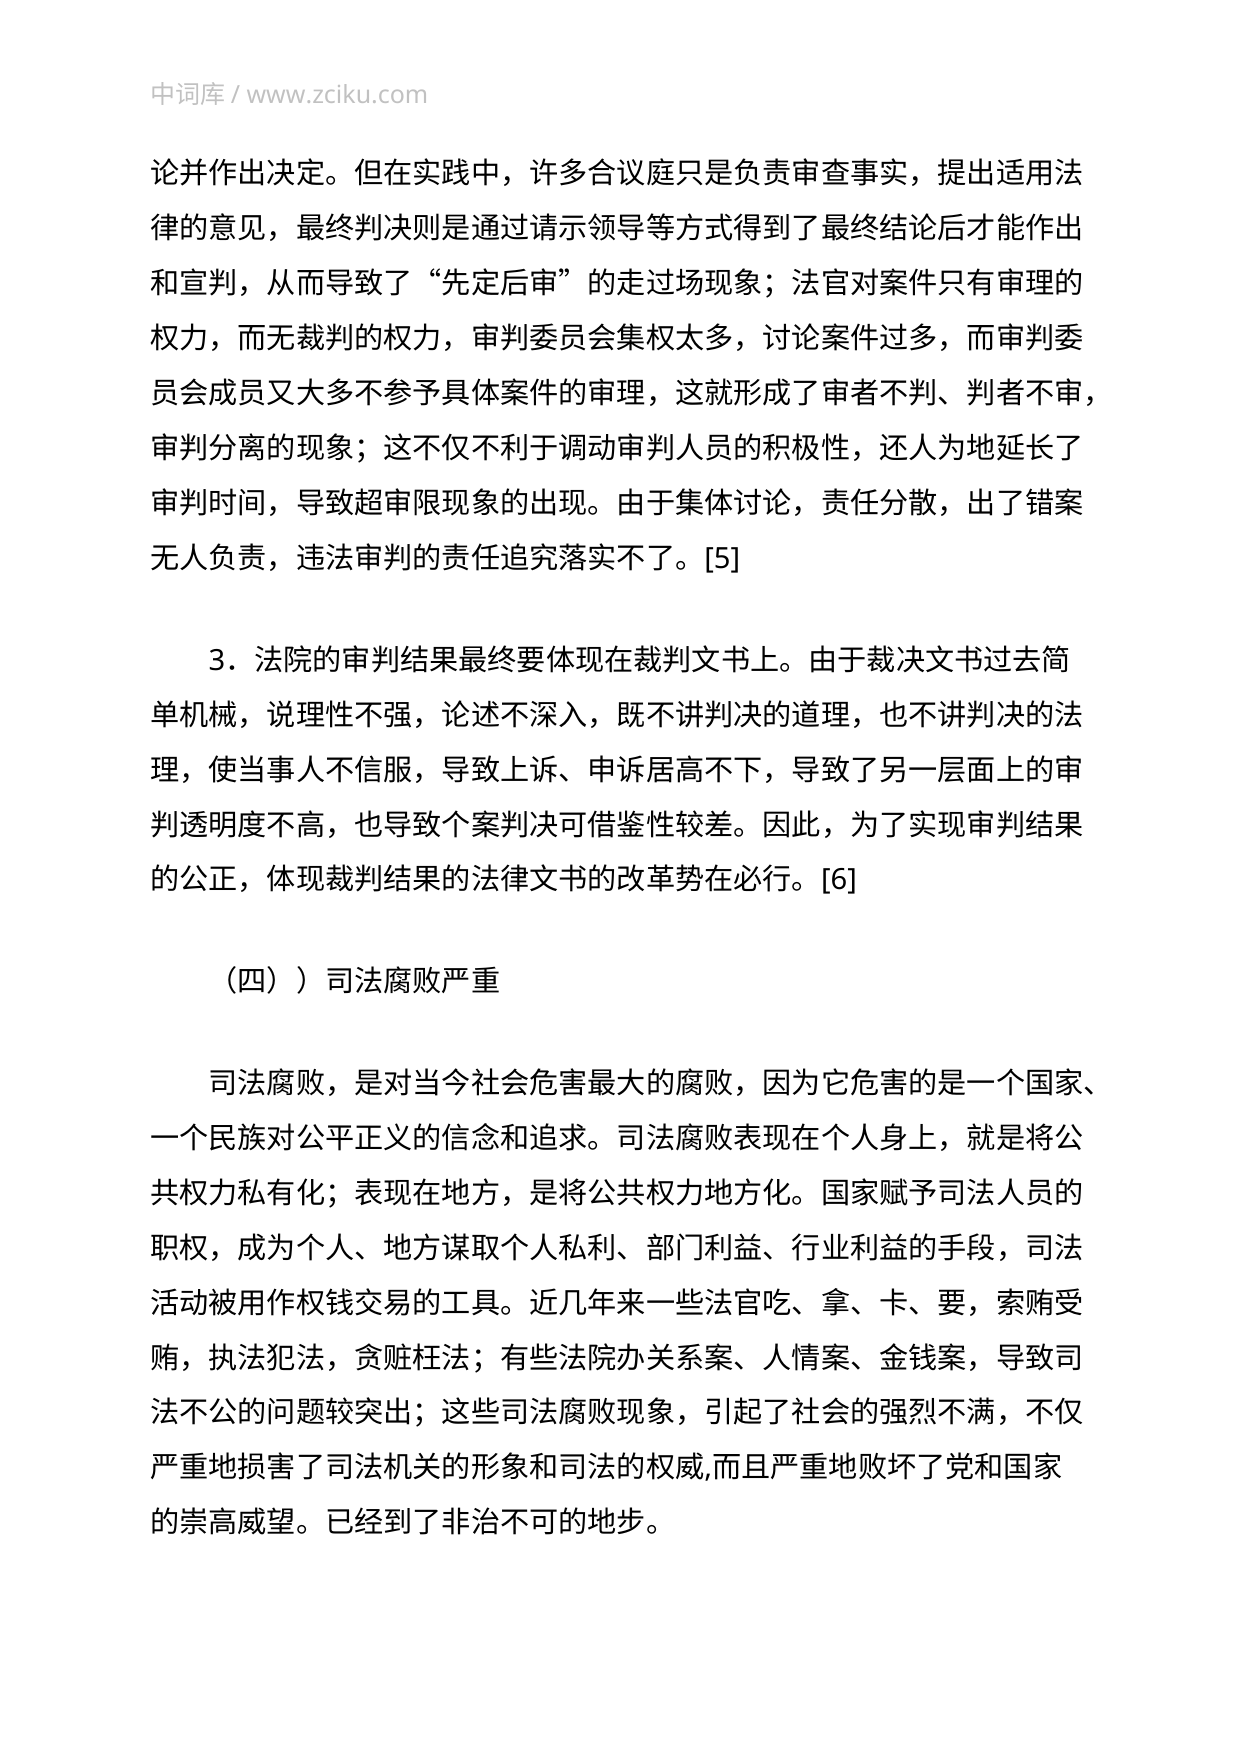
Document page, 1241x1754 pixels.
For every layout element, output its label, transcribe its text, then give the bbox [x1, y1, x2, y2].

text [150, 150, 1090, 577]
text （四））司法腐败严重 [150, 958, 1090, 1000]
text 3．法院的审判结果最终要体现在裁判文书上。由于裁决文书过去简单机械，说理性不强，论述不深入，既不讲判决的道理，也不讲判决的法理，使当事人不信服，导致上诉、申诉居高不下，导致了另一层面上的审判透明度不高，也导致个案判决可借鉴性较差。因此，为了实现审判结果的公正，体现裁判结果的法律文书的改革势在必行。[6] [150, 636, 1090, 898]
text 司法腐败，是对当今社会危害最大的腐败，因为它危害的是一个国家、一个民族对公平正义的信念和追求。司法腐败表现在个人身上，就是将公共权力私有化；表现在地方，是将公共权力地方化。国家赋予司法人员的职权，成为个人、地方谋取个人私利、部门利益、行业利益的手段，司法活动被用作权钱交易的工具。近几年来一些法官吃、拿、卡、要，索贿受贿，执法犯法，贪赃枉法；有些法院办关系案、人情案、金钱案，导致司法不公的问题较突出；这些司法腐败现象，引起了社会的强烈不满，不仅严重地损害了司法机关的形象和司法的权威,而且严重地败坏了党和国家的崇高威望。已经到了非治不可的地步。 [150, 1060, 1090, 1541]
